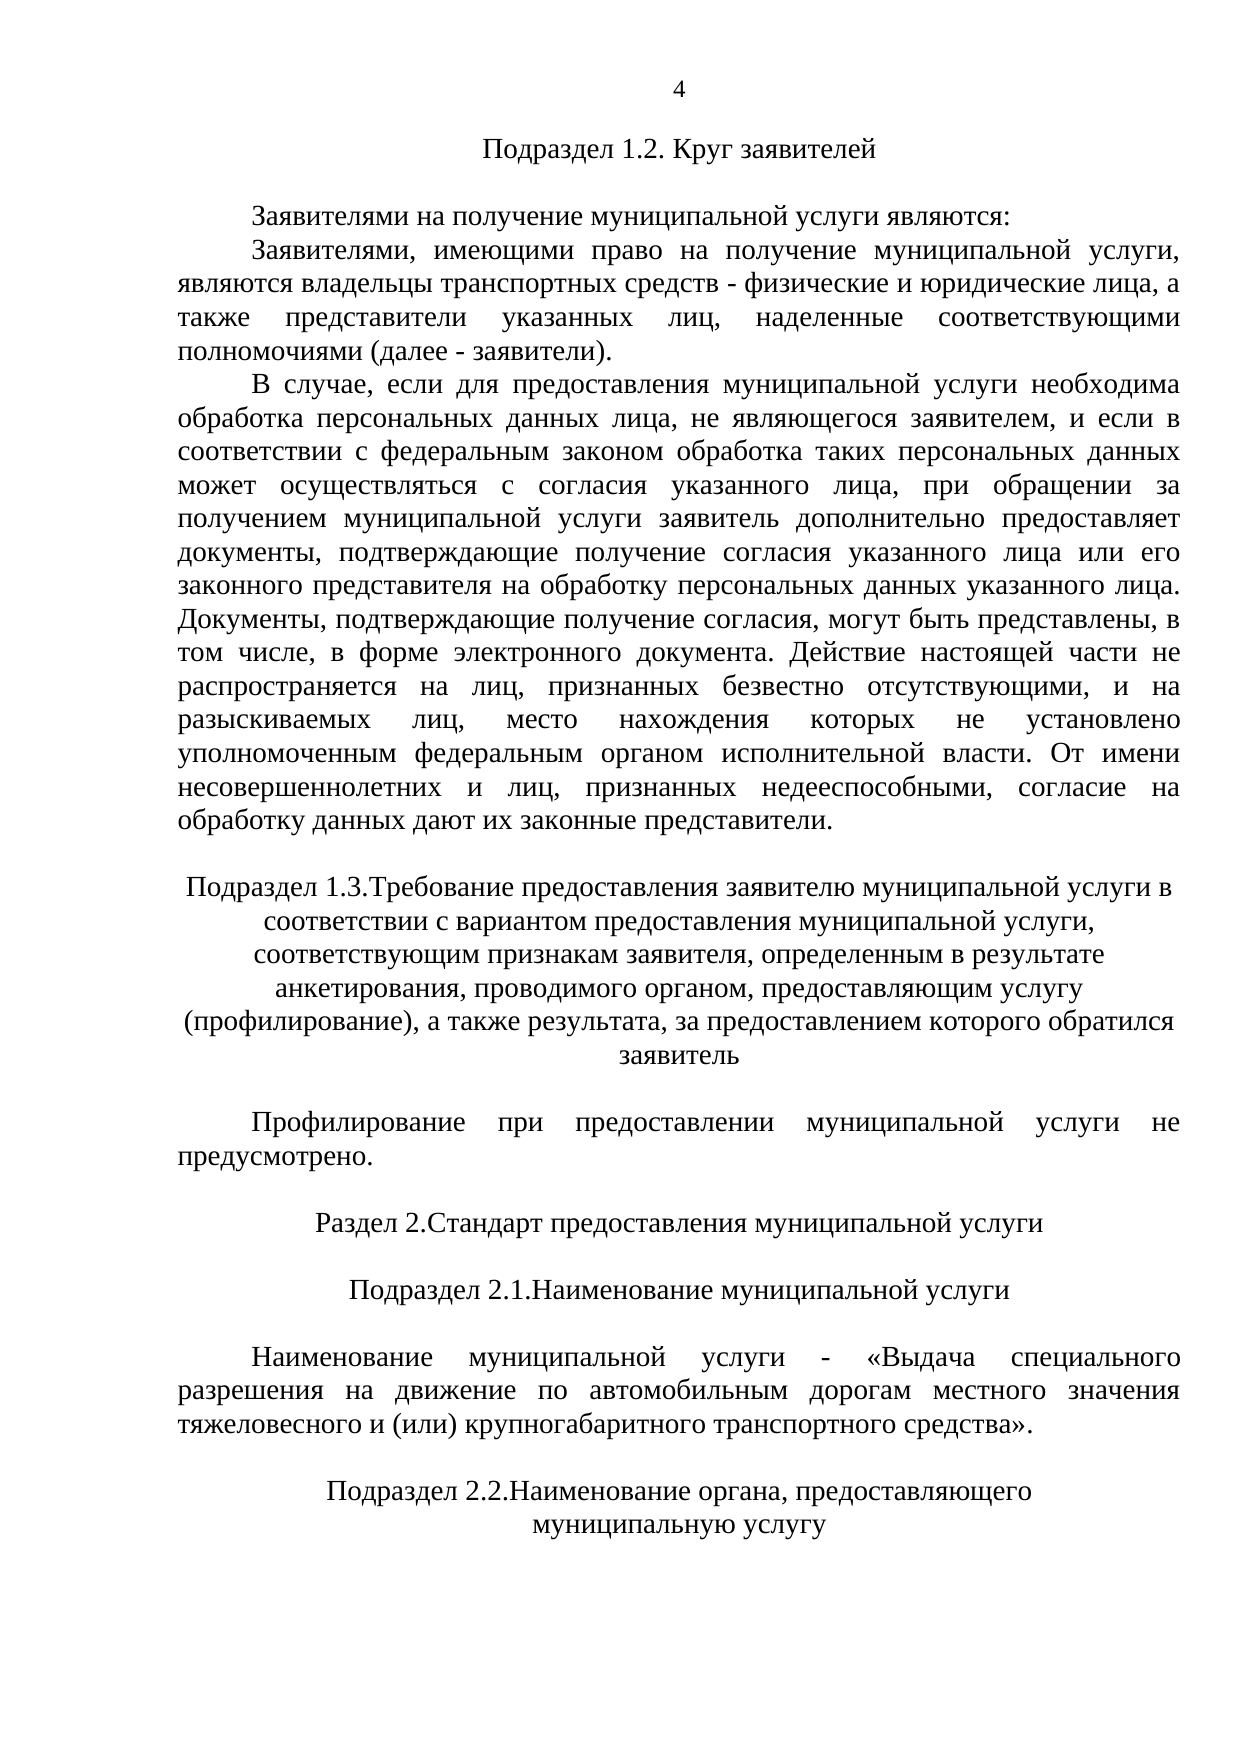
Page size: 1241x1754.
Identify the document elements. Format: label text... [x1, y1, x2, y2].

text Заявителями, имеющими право на получение муниципальной услуги, являются владельцы транспортных средств - физические и юридические лица, а также представители указанных лиц, наделенные соответствующими полномочиями (далее - заявители). [177, 232, 1181, 366]
text Подраздел 1.2. Круг заявителей [177, 131, 1181, 165]
text Подраздел 1.3.Требование предоставления заявителю муниципальной услуги в соответствии с вариантом предоставления муниципальной услуги, соответствующим признакам заявителя, определенным в результате анкетирования, проводимого органом, предоставляющим услугу (профилирование), а также результата, за предоставлением которого обратился заявитель [177, 869, 1181, 1071]
text Подраздел 2.2.Наименование органа, предоставляющего [177, 1473, 1181, 1507]
text муниципальную услугу [177, 1507, 1181, 1540]
text Раздел 2.Стандарт предоставления муниципальной услуги [177, 1205, 1181, 1238]
text Подраздел 2.1.Наименование муниципальной услуги [177, 1272, 1181, 1305]
text Заявителями на получение муниципальной услуги являются: [177, 198, 1181, 232]
text В случае, если для предоставления муниципальной услуги необходима обработка персональных данных лица, не являющегося заявителем, и если в соответствии с федеральным законом обработка таких персональных данных может осуществляться с согласия указанного лица, при обращении за получением муниципальной услуги заявитель дополнительно предоставляет документы, подтверждающие получение согласия указанного лица или его законного представителя на обработку персональных данных указанного лица. Документы, подтверждающие получение согласия, могут быть представлены, в том числе, в форме электронного документа. Действие настоящей части не распространяется на лиц, признанных безвестно отсутствующими, и на разыскиваемых лиц, место нахождения которых не установлено уполномоченным федеральным органом исполнительной власти. От имени несовершеннолетних и лиц, признанных недееспособными, согласие на обработку данных дают их законные представители. [177, 366, 1181, 836]
text Профилирование при предоставлении муниципальной услуги не предусмотрено. [177, 1104, 1181, 1171]
text Наименование муниципальной услуги - «Выдача специального разрешения на движение по автомобильным дорогам местного значения тяжеловесного и (или) крупногабаритного транспортного средства». [177, 1339, 1181, 1439]
